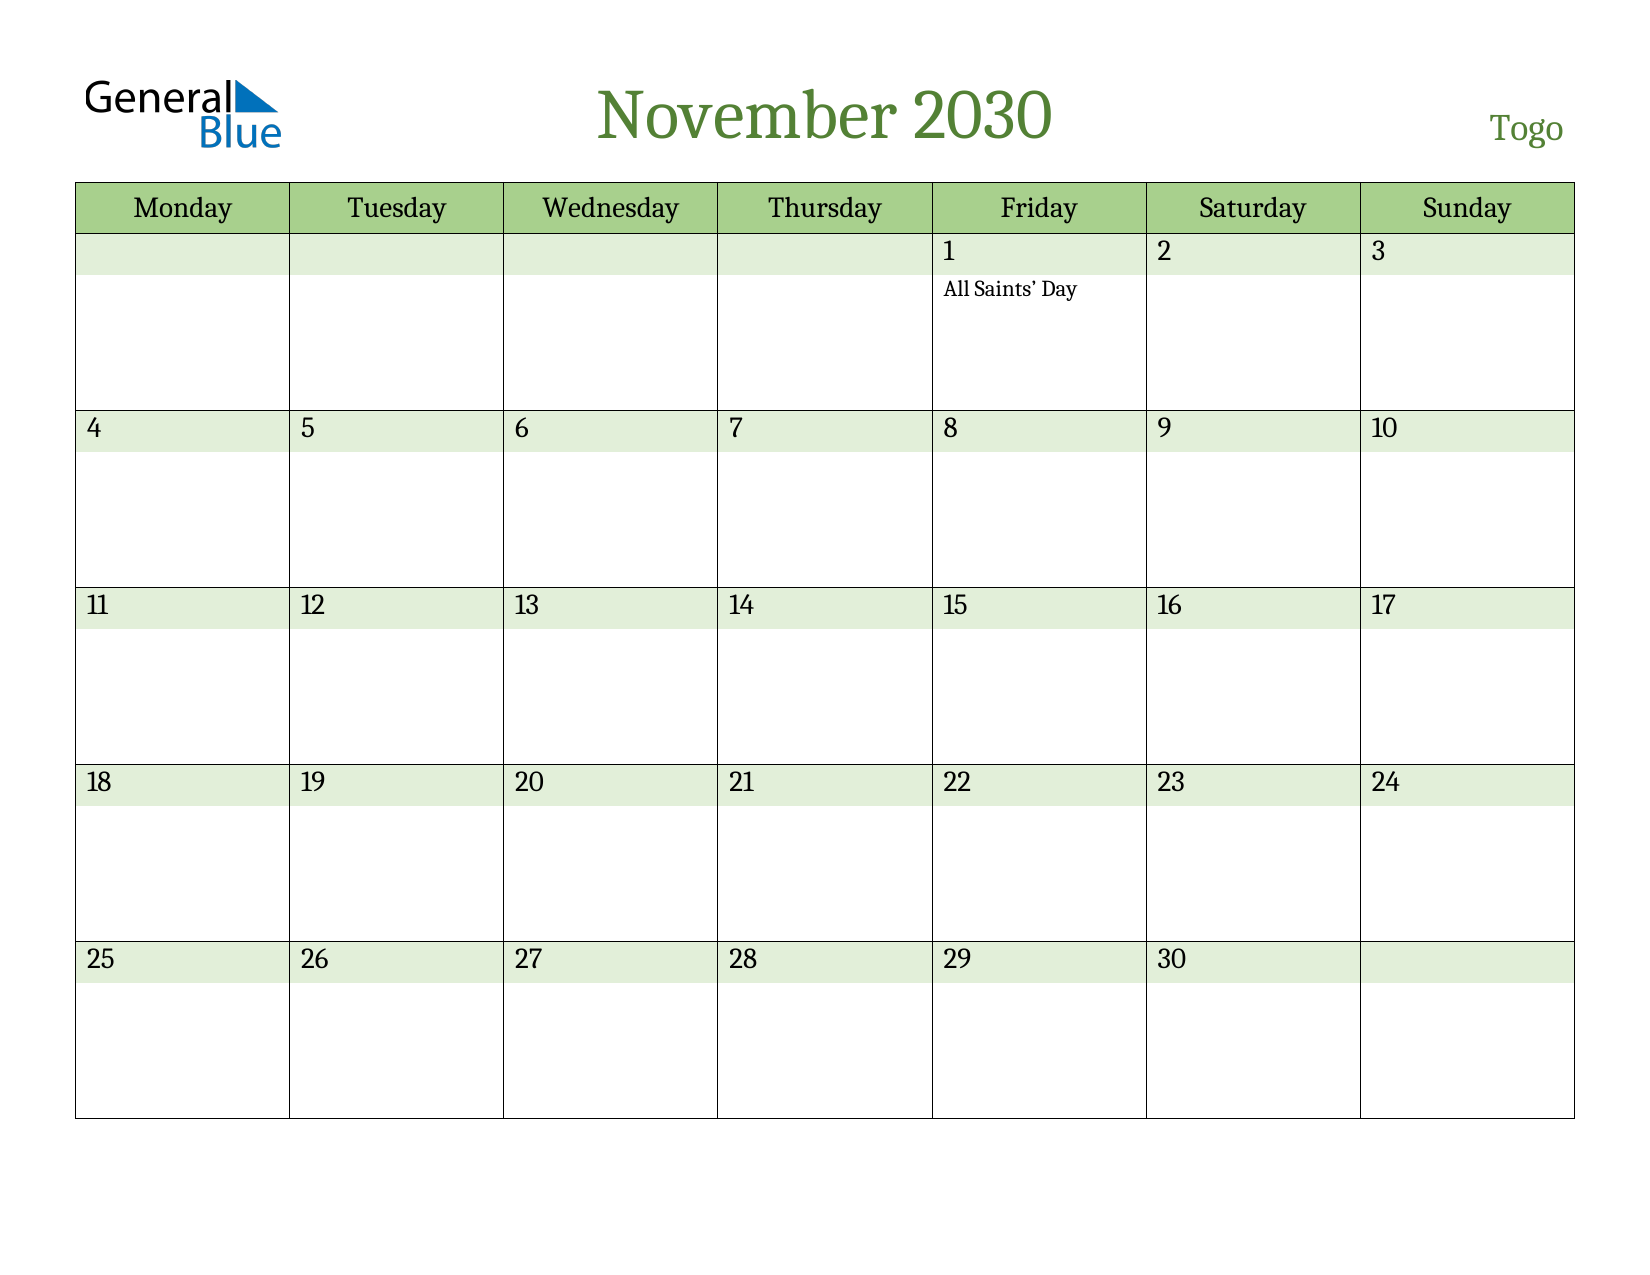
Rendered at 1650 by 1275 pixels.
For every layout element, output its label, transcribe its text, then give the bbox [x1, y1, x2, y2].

table_cell 4 [76, 411, 289, 452]
table_cell 22 [933, 765, 1146, 806]
table_cell 14 [718, 588, 932, 629]
table_cell [504, 629, 717, 764]
table_cell 6 [504, 411, 717, 452]
table_cell 15 [933, 588, 1146, 629]
table_cell 2 [1147, 234, 1360, 275]
table_cell 13 [504, 588, 717, 629]
table_cell [290, 452, 503, 587]
table_cell [1147, 806, 1360, 941]
table_cell 5 [290, 411, 503, 452]
table_cell [933, 983, 1146, 1118]
table_cell 9 [1147, 411, 1360, 452]
table_cell [76, 983, 289, 1118]
table_cell 17 [1361, 588, 1574, 629]
table_cell [504, 275, 717, 410]
table_cell [290, 983, 503, 1118]
table_cell [76, 452, 289, 587]
table_cell [76, 234, 289, 275]
table_cell 30 [1147, 942, 1360, 983]
table_cell [1147, 452, 1360, 587]
table_cell [504, 234, 717, 275]
table_cell [290, 234, 503, 275]
table_cell 8 [933, 411, 1146, 452]
table_cell [933, 806, 1146, 941]
table_cell 28 [718, 942, 932, 983]
table_header [76, 75, 503, 182]
table_cell [1147, 629, 1360, 764]
table_cell [290, 629, 503, 764]
picture [86, 80, 281, 148]
table_cell Saturday [1147, 183, 1360, 233]
table_cell [718, 629, 932, 764]
table_cell 29 [933, 942, 1146, 983]
table_cell [76, 629, 289, 764]
table_cell [718, 806, 932, 941]
table_cell 7 [718, 411, 932, 452]
table_cell [76, 275, 289, 410]
table_cell 20 [504, 765, 717, 806]
table_cell [290, 275, 503, 410]
table_cell [718, 275, 932, 410]
table_cell 19 [290, 765, 503, 806]
table_cell Thursday [718, 183, 932, 233]
table_cell 25 [76, 942, 289, 983]
table_cell Wednesday [504, 183, 717, 233]
table_cell [504, 983, 717, 1118]
table_cell [504, 452, 717, 587]
table_cell [1361, 983, 1574, 1118]
table_cell [1361, 452, 1574, 587]
table_header Togo [1146, 75, 1574, 182]
table_cell [1361, 806, 1574, 941]
table_cell 23 [1147, 765, 1360, 806]
table_cell [718, 234, 932, 275]
table_cell Sunday [1361, 183, 1574, 233]
table_cell [1361, 629, 1574, 764]
table_cell 3 [1361, 234, 1574, 275]
table_cell 10 [1361, 411, 1574, 452]
table_cell [718, 452, 932, 587]
table_cell 1 [933, 234, 1146, 275]
table_cell 11 [76, 588, 289, 629]
table_header November 2030 [504, 75, 1146, 182]
table_cell [1361, 942, 1574, 983]
table_cell 27 [504, 942, 717, 983]
table_cell [1361, 275, 1574, 410]
table_cell [76, 806, 289, 941]
table_cell [933, 629, 1146, 764]
table_cell 24 [1361, 765, 1574, 806]
table_cell Monday [76, 183, 289, 233]
table_cell [718, 983, 932, 1118]
table_cell All Saints’ Day [933, 275, 1146, 410]
table_cell [1147, 983, 1360, 1118]
table_cell [1147, 275, 1360, 410]
table_cell 16 [1147, 588, 1360, 629]
table_cell 26 [290, 942, 503, 983]
table_cell [504, 806, 717, 941]
table_cell [933, 452, 1146, 587]
table_cell Friday [933, 183, 1146, 233]
table_cell 12 [290, 588, 503, 629]
table_cell Tuesday [290, 183, 503, 233]
table_cell [290, 806, 503, 941]
table_cell 21 [718, 765, 932, 806]
table_cell 18 [76, 765, 289, 806]
